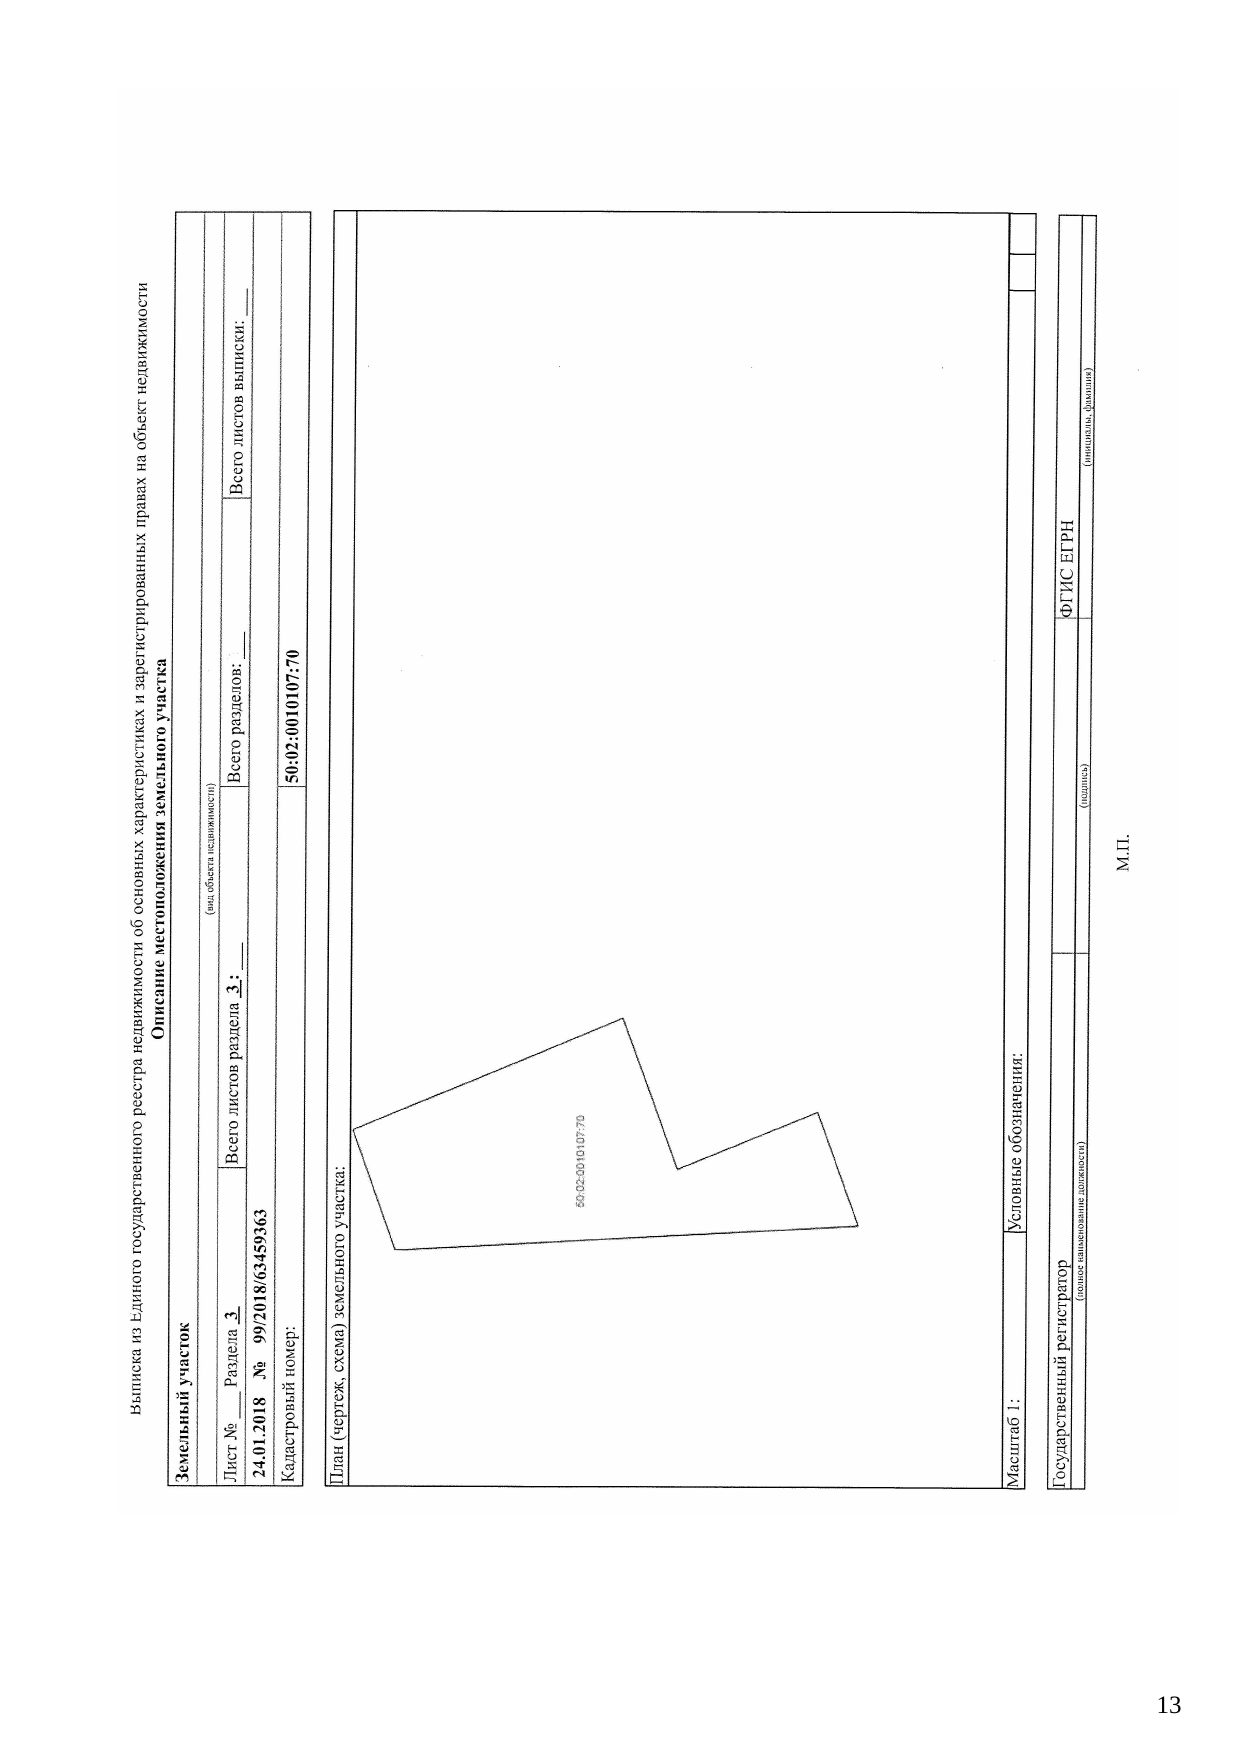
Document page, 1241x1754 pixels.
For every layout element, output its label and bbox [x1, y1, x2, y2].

picture [118, 88, 1181, 1516]
